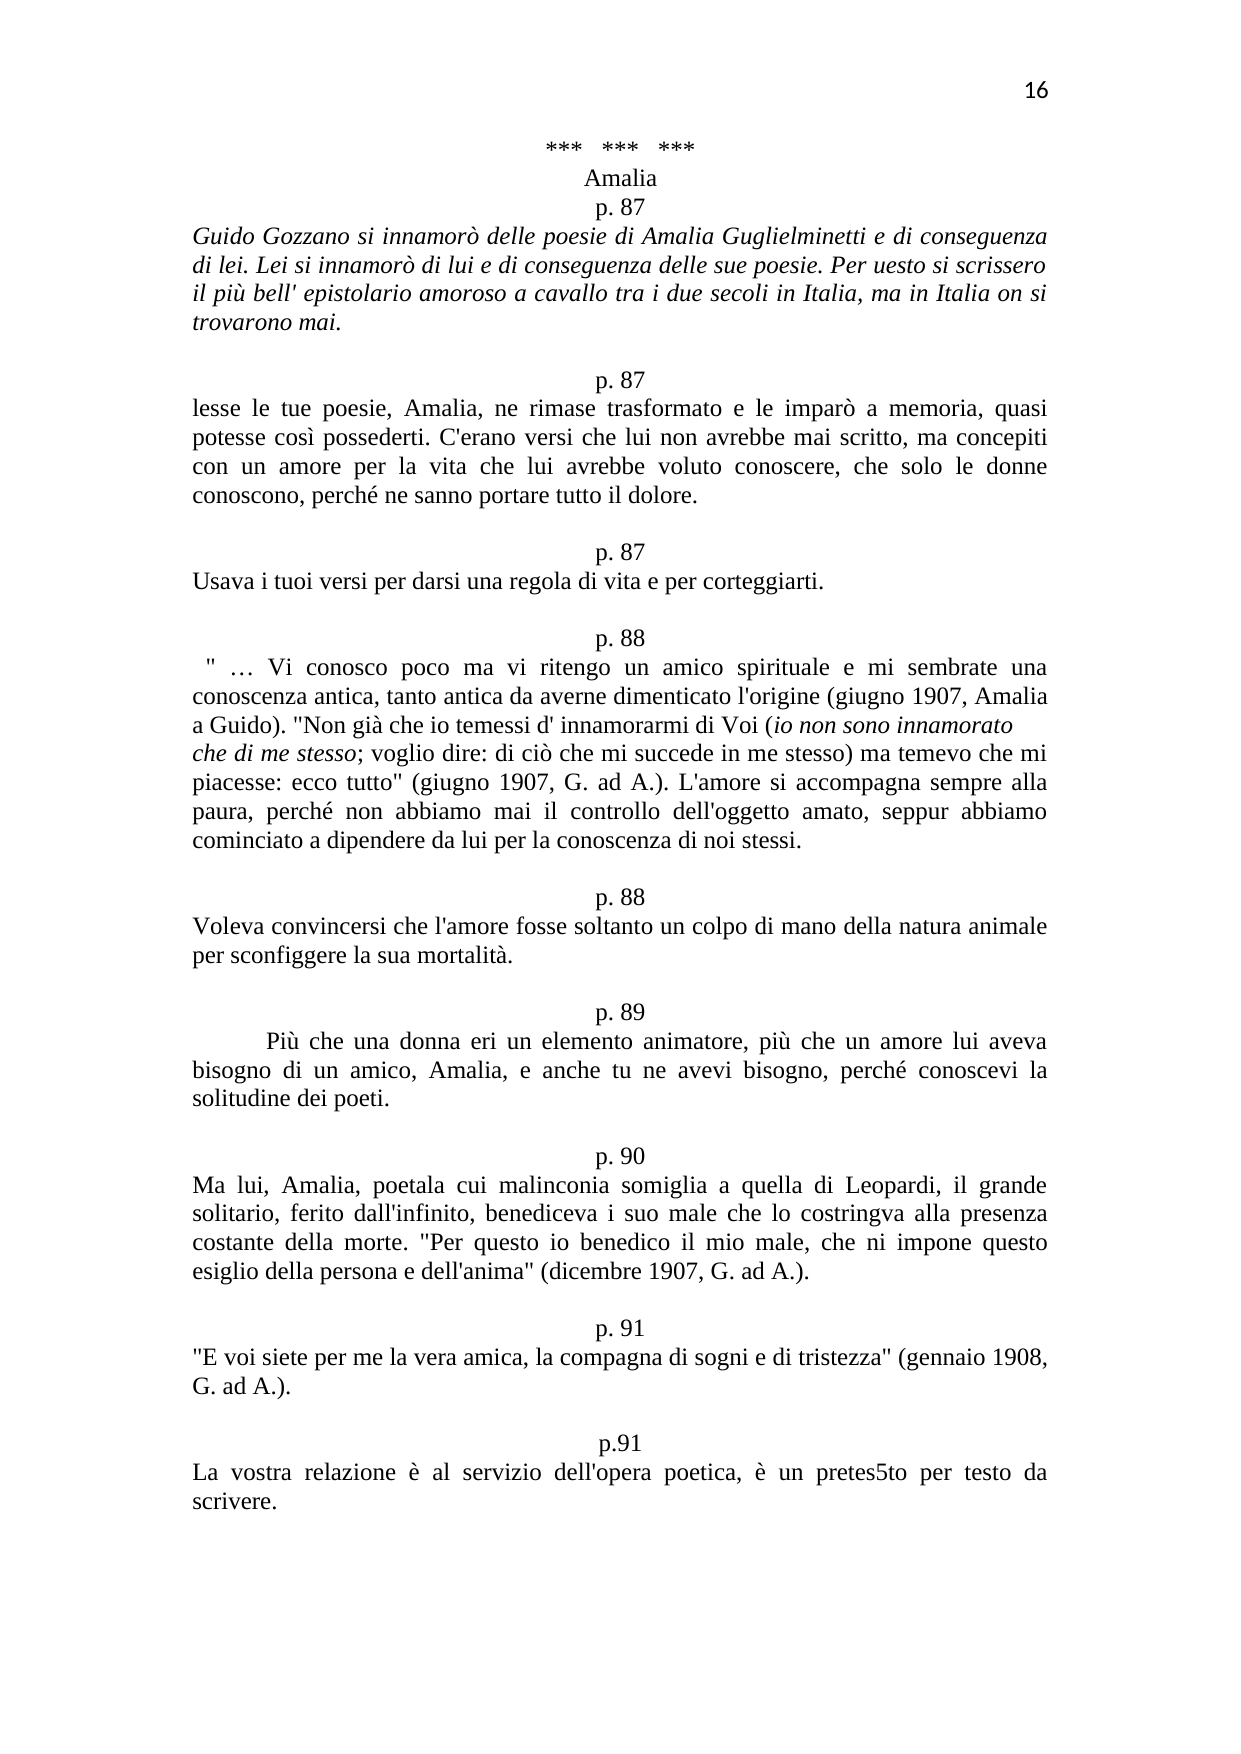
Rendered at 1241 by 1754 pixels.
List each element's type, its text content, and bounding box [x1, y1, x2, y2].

text La vostra relazione è al servizio dell'opera poetica, è un pretes5to per testo da scrivere. [192, 1457, 1048, 1515]
text Amalia [192, 163, 1048, 192]
text p. 91 [192, 1313, 1048, 1342]
text *** *** *** [192, 135, 1048, 163]
text p. 87 [192, 537, 1048, 566]
text Ma lui, Amalia, poetala cui malinconia somiglia a quella di Leopardi, il grande solitario, ferito dall'infinito, benediceva i suo male che lo costringva alla presenza costante della morte. "Per questo io benedico il mio male, che ni impone questo esiglio della persona e dell'anima" (dicembre 1907, G. ad A.). [192, 1170, 1048, 1285]
text p. 88 [192, 623, 1048, 652]
text Guido Gozzano si innamorò delle poesie di Amalia Guglielminetti e di conseguenza di lei. Lei si innamorò di lui e di conseguenza delle sue poesie. Per uesto si scrissero il più bell' epistolario amoroso a cavallo tra i due secoli in Italia, ma in Italia on si trovarono mai. [192, 221, 1048, 336]
text lesse le tue poesie, Amalia, ne rimase trasformato e le imparò a memoria, quasi potesse così possederti. C'erano versi che lui non avrebbe mai scritto, ma concepiti con un amore per la vita che lui avrebbe voluto conoscere, che solo le donne conoscono, perché ne sanno portare tutto il dolore. [192, 393, 1048, 508]
text " … Vi conosco poco ma vi ritengo un amico spirituale e mi sembrate una conoscenza antica, tanto antica da averne dimenticato l'origine (giugno 1907, Amalia a Guido). "Non già che io temessi d' innamorarmi di Voi (io non sono innamorato [192, 652, 1048, 738]
text Più che una donna eri un elemento animatore, più che un amore lui aveva bisogno di un amico, Amalia, e anche tu ne avevi bisogno, perché conoscevi la solitudine dei poeti. [192, 1026, 1048, 1112]
text p.91 [192, 1428, 1048, 1457]
text p. 89 [192, 997, 1048, 1026]
text p. 87 [192, 192, 1048, 221]
text Voleva convincersi che l'amore fosse soltanto un colpo di mano della natura animale per sconfiggere la sua mortalità. [192, 911, 1048, 968]
text "E voi siete per me la vera amica, la compagna di sogni e di tristezza" (gennaio 1908, G. ad A.). [192, 1342, 1048, 1400]
text Usava i tuoi versi per darsi una regola di vita e per corteggiarti. [192, 566, 1048, 595]
text che di me stesso; voglio dire: di ciò che mi succede in me stesso) ma temevo che mi piacesse: ecco tutto" (giugno 1907, G. ad A.). L'amore si accompagna sempre alla paura, perché non abbiamo mai il controllo dell'oggetto amato, seppur abbiamo cominciato a dipendere da lui per la conoscenza di noi stessi. [192, 738, 1048, 853]
text p. 88 [192, 882, 1048, 911]
text p. 90 [192, 1141, 1048, 1170]
text p. 87 [192, 365, 1048, 393]
